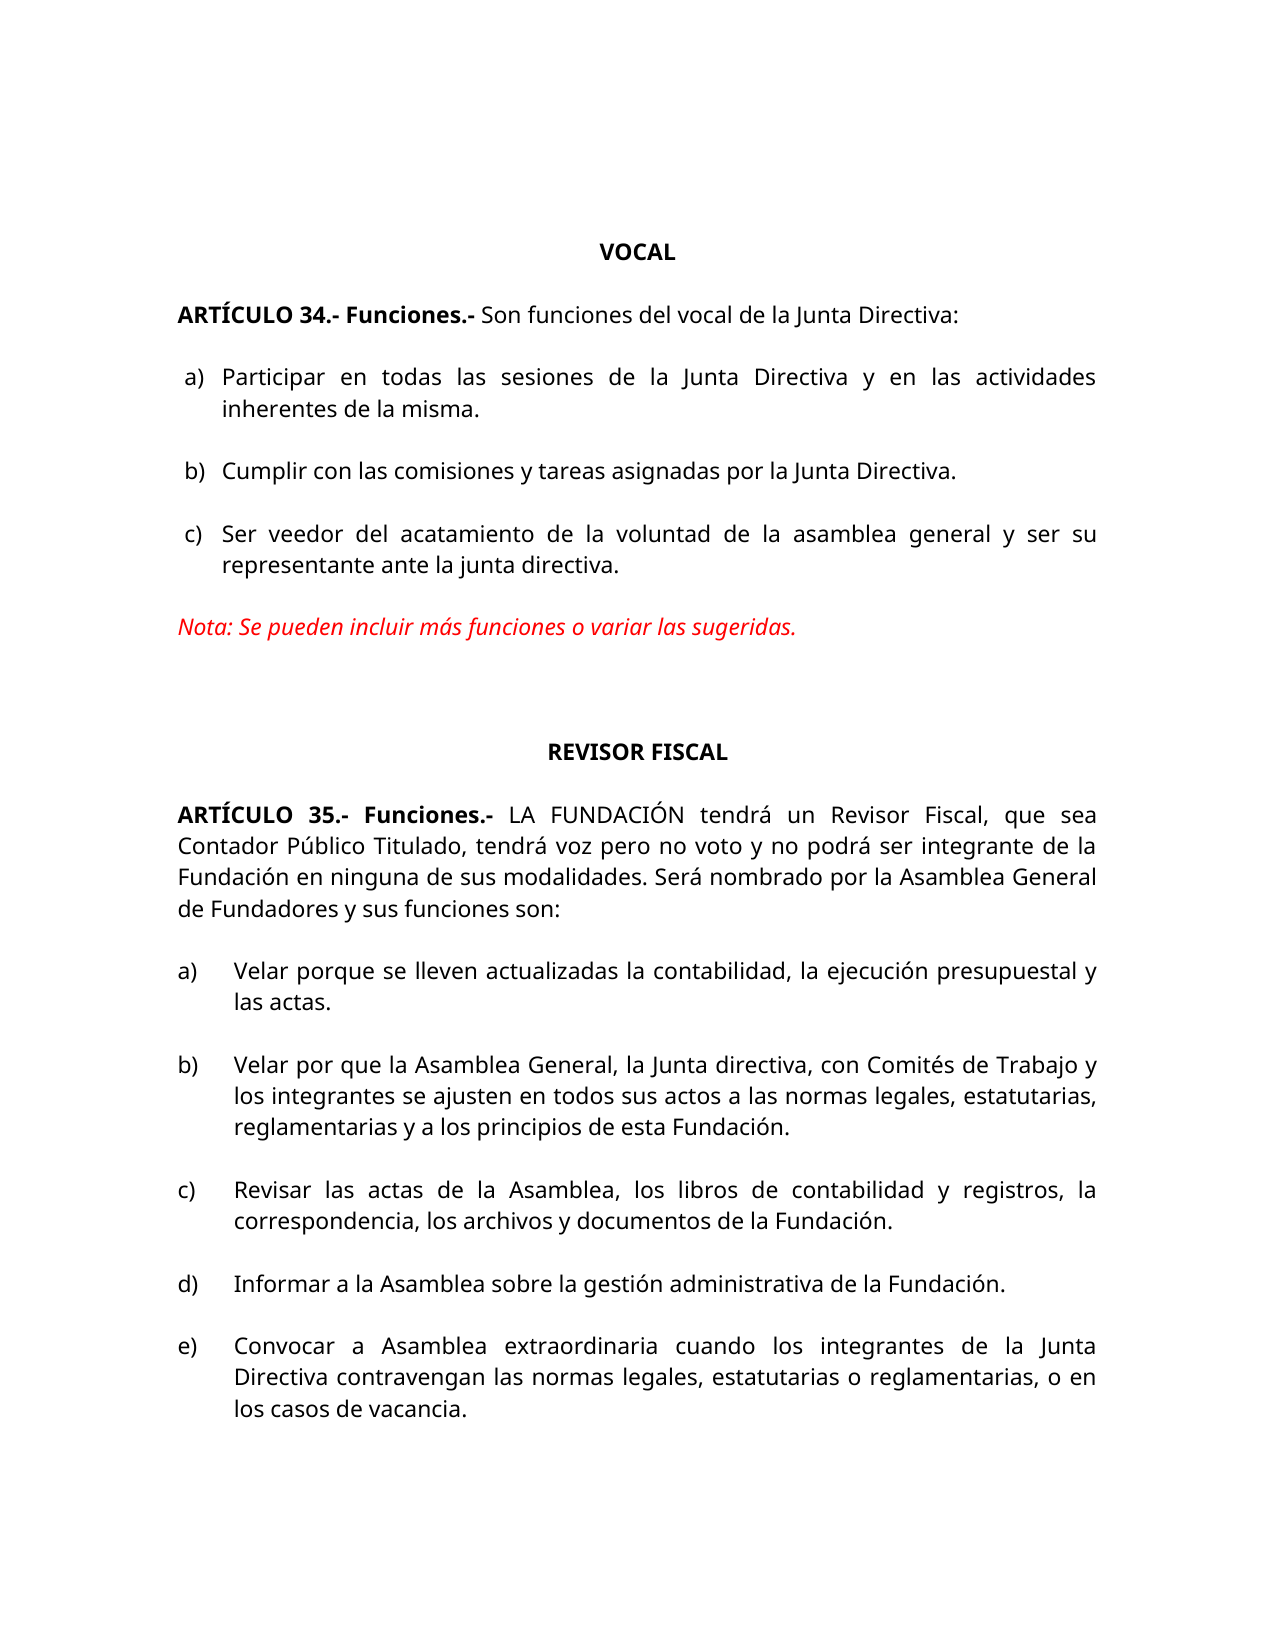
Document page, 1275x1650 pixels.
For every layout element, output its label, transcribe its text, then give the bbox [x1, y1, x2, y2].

text ARTÍCULO 34.- Funciones.- Son funciones del vocal de : [177, 299, 1098, 330]
text ARTÍCULO 35.- Funciones.- tendrá un Revisor Fiscal, que sea Contador Público Titulado, tendrá voz pero no voto y no podrá ser integrante de en ninguna de sus modalidades. Será nombrado por de Fundadores y sus funciones son: [177, 799, 1098, 924]
list Cumplir con las comisiones y tareas asignadas por la Junta Directiva. [184, 455, 1098, 486]
list Velar porque se lleven actualizadas la contabilidad, la ejecución presupuestal y las actas. [177, 955, 1098, 1017]
list Informar a la Asamblea sobre la gestión administrativa de [177, 1267, 1098, 1299]
text REVISOR FISCAL [177, 736, 1098, 767]
list Velar por que , directiva, con Comités de Trabajo y los integrantes se ajusten en todos sus actos a las normas legales, estatutarias, reglamentarias y a los principios de esta Fundación. [177, 1049, 1098, 1142]
list Convocar a Asamblea extraordinaria cuando los integrantes de contravengan las normas legales, estatutarias o reglamentarias, o en los casos de vacancia. [177, 1330, 1098, 1424]
list Participar en todas las sesiones de la Junta Directiva y en las actividades inherentes de la misma. [184, 361, 1098, 424]
list Revisar las actas de , los libros de contabilidad y registros, la correspondencia, los archivos y documentos de [177, 1174, 1098, 1236]
list Ser veedor del acatamiento de la voluntad de la asamblea general y ser su representante ante la junta directiva. [184, 517, 1098, 580]
text VOCAL [177, 236, 1098, 267]
text Nota: Se pueden incluir más funciones o variar las sugeridas. [177, 611, 1098, 642]
